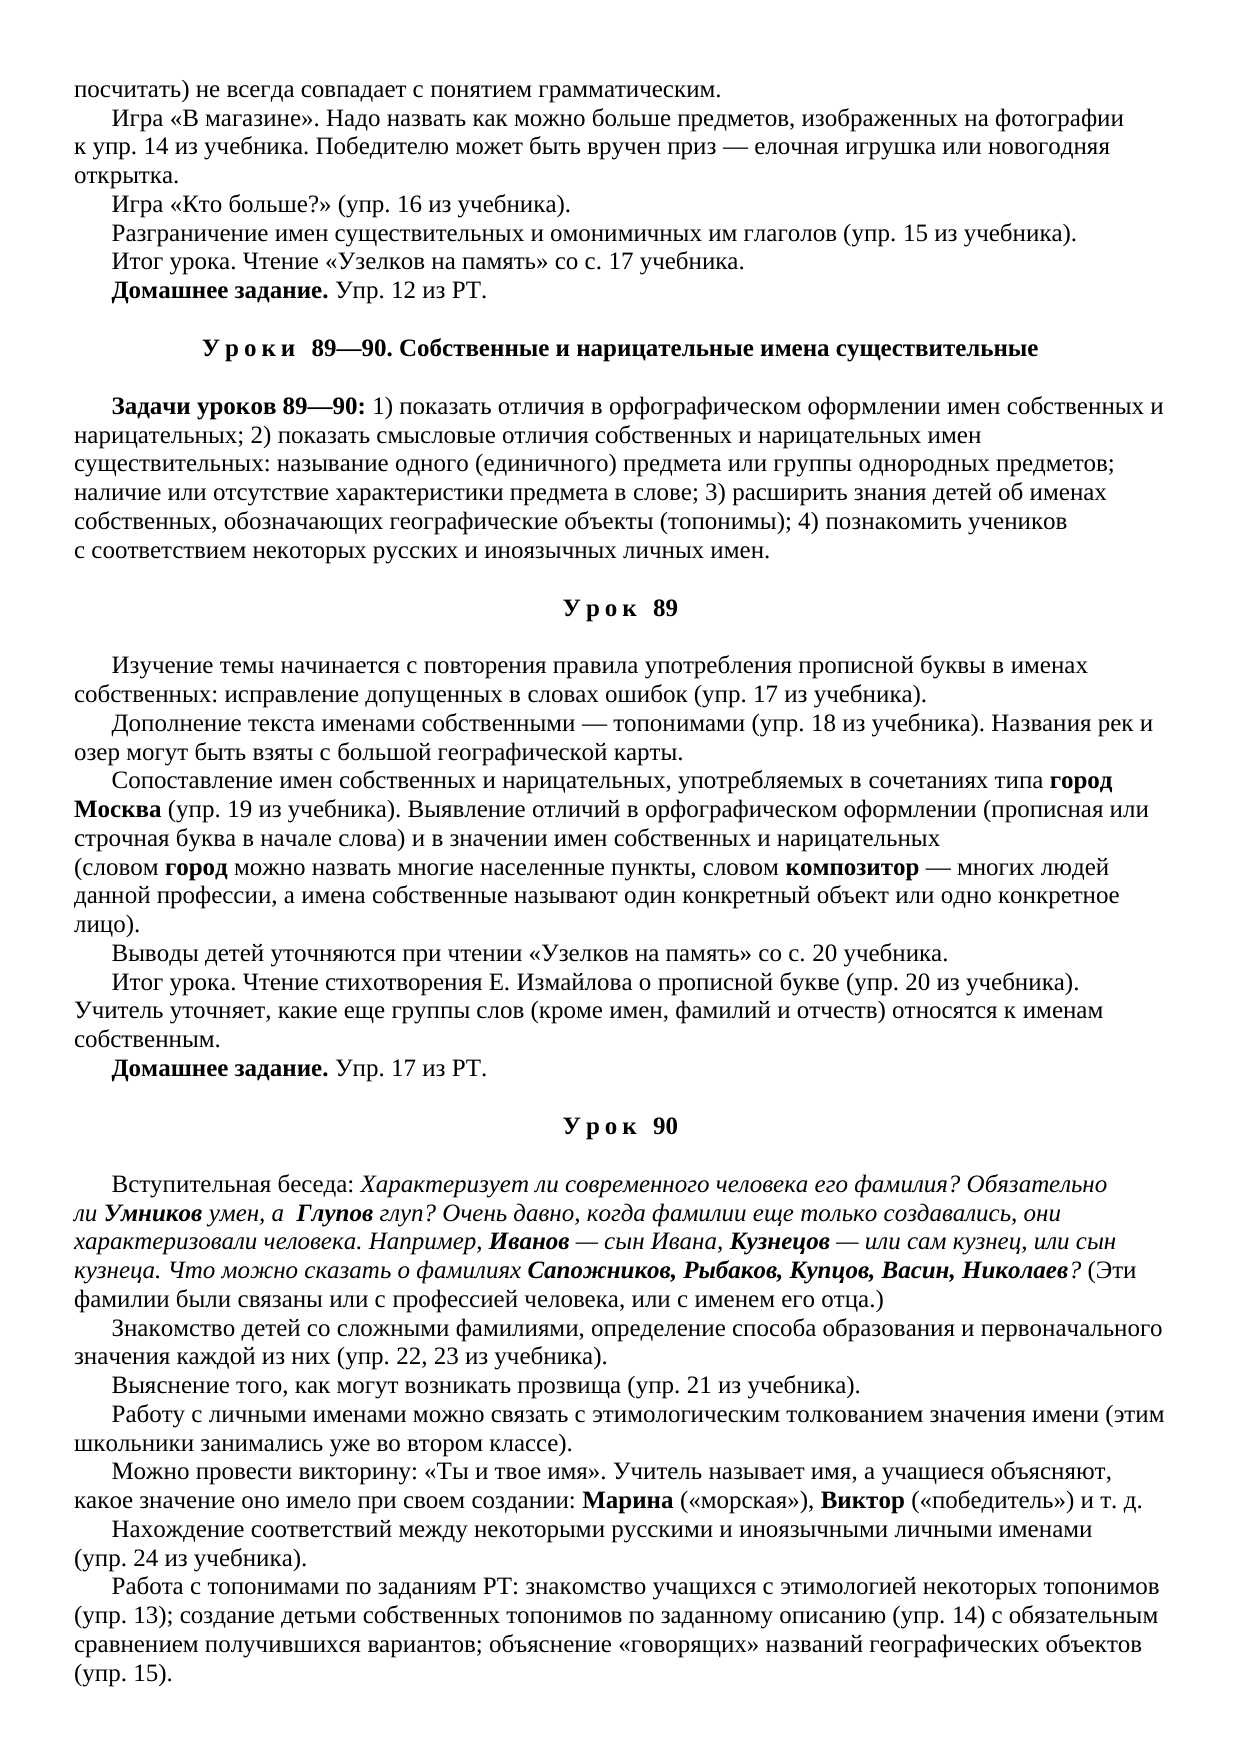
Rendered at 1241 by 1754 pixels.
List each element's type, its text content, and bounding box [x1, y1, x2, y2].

text Изучение темы начинается с повторения правила употребления прописной буквы в именах собственных: исправление допущенных в словах ошибок (упр. 17 из учебника). Дополнение текста именами собственными — топонимами (упр. 18 из учебника). Названия рек и озер могут быть взяты с большой географической карты. Сопоставление имен собственных и нарицательных, употребляемых в сочетаниях типа город Москва (упр. 19 из учебника). Выявление отличий в орфографическом оформлении (прописная или строчная буква в начале слова) и в значении имен собственных и нарицательных (словом город можно назвать многие населенные пункты, словом композитор — многих людей данной профессии, а имена собственные называют один конкретный объект или одно конкретное лицо). Выводы детей уточняются при чтении «Узелков на память» со с. 20 учебника. Итог урока. Чтение стихотворения Е. Измайлова о прописной букве (упр. 20 из учебника). Учитель уточняет, какие еще группы слов (кроме имен, фамилий и отчеств) относятся к именам собственным. Домашнее задание. Упр. 17 из РТ. [74, 651, 1167, 1082]
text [74, 1169, 1167, 1686]
text Задачи уроков 89—90: 1) показать отличия в орфографическом оформлении имен собственных и нарицательных; 2) показать смысловые отличия собственных и нарицательных имен существительных: называние одного (единичного) предмета или группы однородных предметов; наличие или отсутствие характеристики предмета в слове; 3) расширить знания детей об именах собственных, обозначающих географические объекты (топонимы); 4) познакомить учеников с соответствием некоторых русских и иноязычных личных имен. [74, 391, 1167, 563]
text Урок 89 [74, 593, 1167, 621]
text Уроки 89—90. Собственные и нарицательные имена существительные [74, 333, 1167, 362]
text Урок 90 [74, 1111, 1167, 1140]
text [74, 74, 1167, 304]
